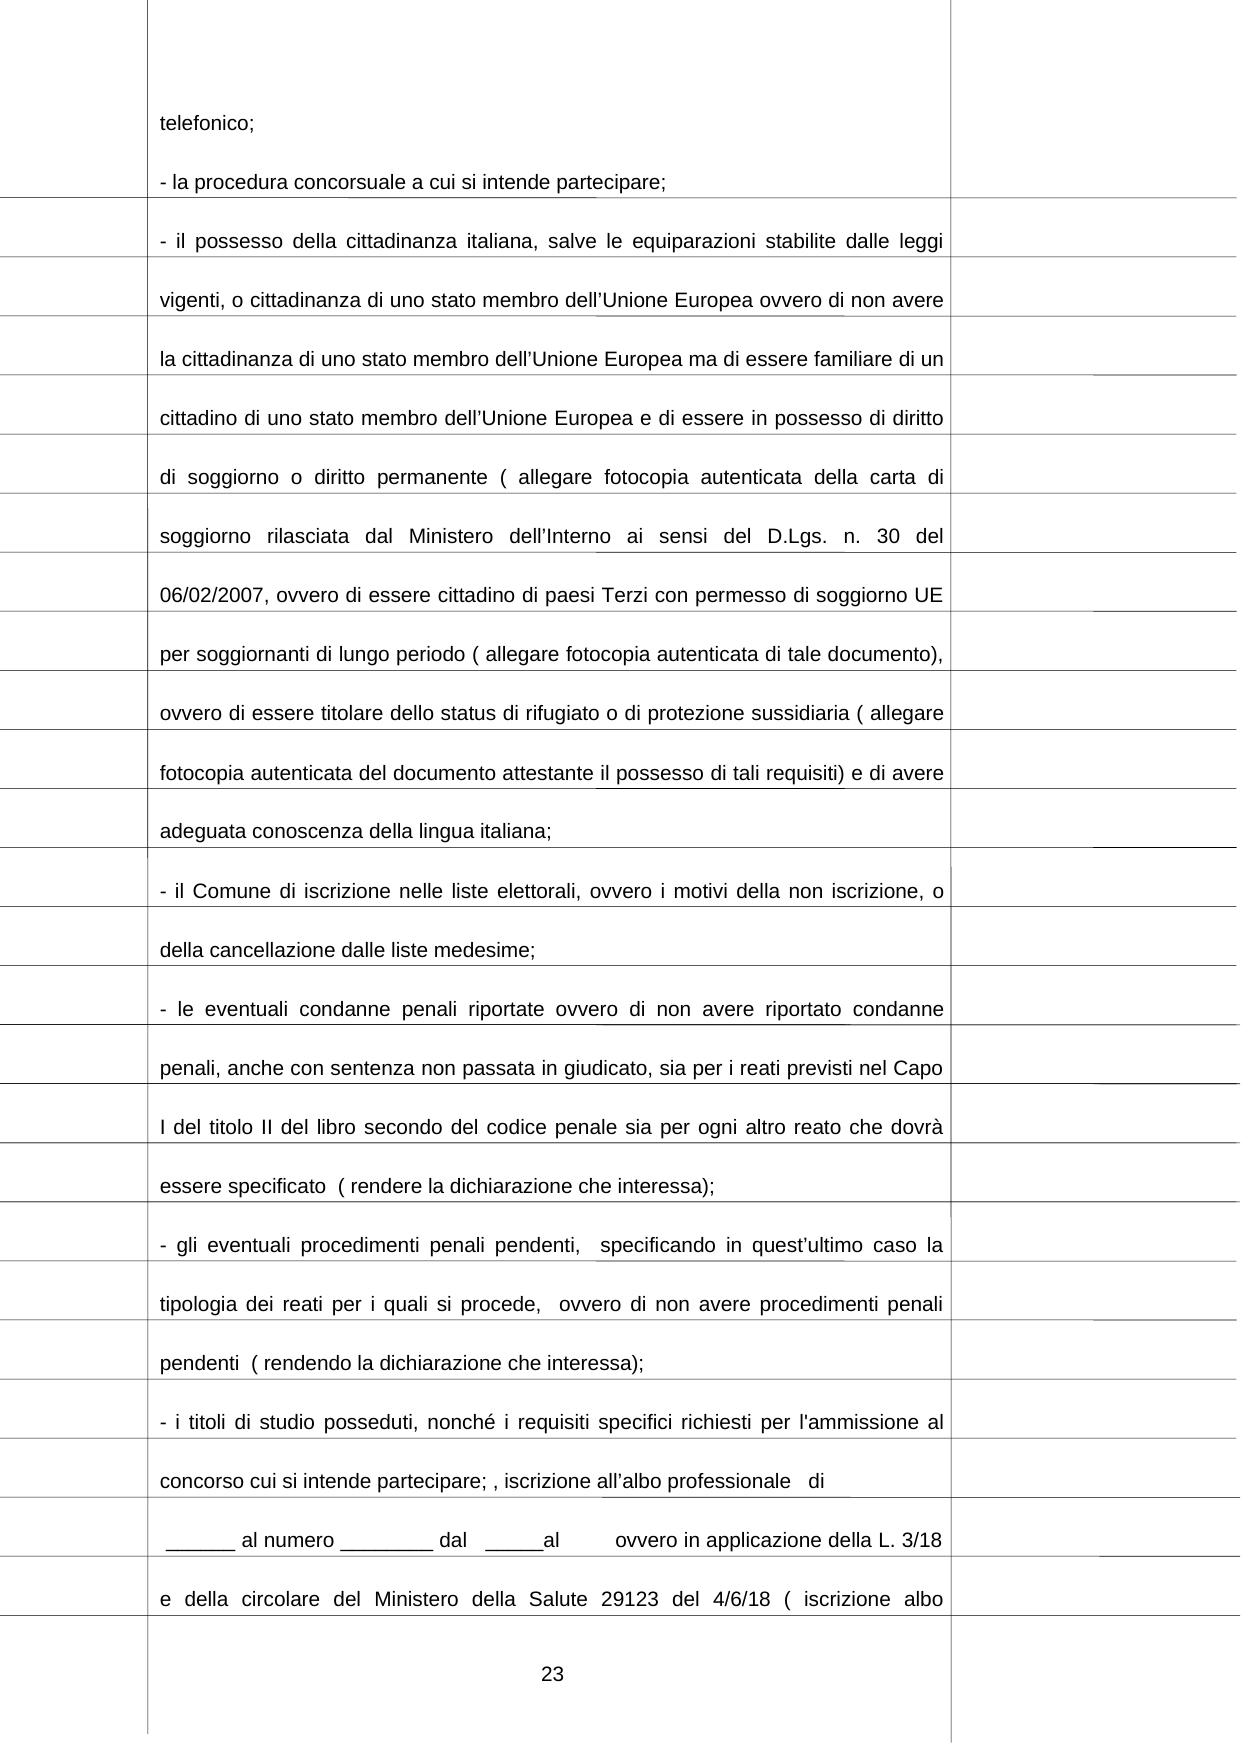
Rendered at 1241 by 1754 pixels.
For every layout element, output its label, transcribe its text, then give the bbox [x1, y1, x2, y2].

text telefonico; [159, 83, 945, 142]
text - la procedura concorsuale a cui si intende partecipare; [159, 142, 945, 201]
text - i titoli di studio posseduti, nonché i requisiti specifici richiesti per l'ammissione al concorso cui si intende partecipare; , iscrizione all’albo professionale di [159, 1382, 945, 1501]
text - le eventuali condanne penali riportate ovvero di non avere riportato condanne penali, anche con sentenza non passata in giudicato, sia per i reati previsti nel Capo I del titolo II del libro secondo del codice penale sia per ogni altro reato che dovrà essere specificato ( rendere la dichiarazione che interessa); [159, 969, 945, 1205]
text - il possesso della cittadinanza italiana, salve le equiparazioni stabilite dalle leggi vigenti, o cittadinanza di uno stato membro dell’Unione Europea ovvero di non avere la cittadinanza di uno stato membro dell’Unione Europea ma di essere familiare di un cittadino di uno stato membro dell’Unione Europea e di essere in possesso di diritto di soggiorno o diritto permanente ( allegare fotocopia autenticata della carta di soggiorno rilasciata dal Ministero dell’Interno ai sensi del D.Lgs. n. 30 del 06/02/2007, ovvero di essere cittadino di paesi Terzi con permesso di soggiorno UE per soggiornanti di lungo periodo ( allegare fotocopia autenticata di tale documento), ovvero di essere titolare dello status di rifugiato o di protezione sussidiaria ( allegare fotocopia autenticata del documento attestante il possesso di tali requisiti) e di avere adeguata conoscenza della lingua italiana; [159, 201, 945, 851]
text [159, 1501, 945, 1619]
text - gli eventuali procedimenti penali pendenti, specificando in quest’ultimo caso la tipologia dei reati per i quali si procede, ovvero di non avere procedimenti penali pendenti ( rendendo la dichiarazione che interessa); [159, 1205, 945, 1382]
text - il Comune di iscrizione nelle liste elettorali, ovvero i motivi della non iscrizione, o della cancellazione dalle liste medesime; [159, 851, 945, 969]
